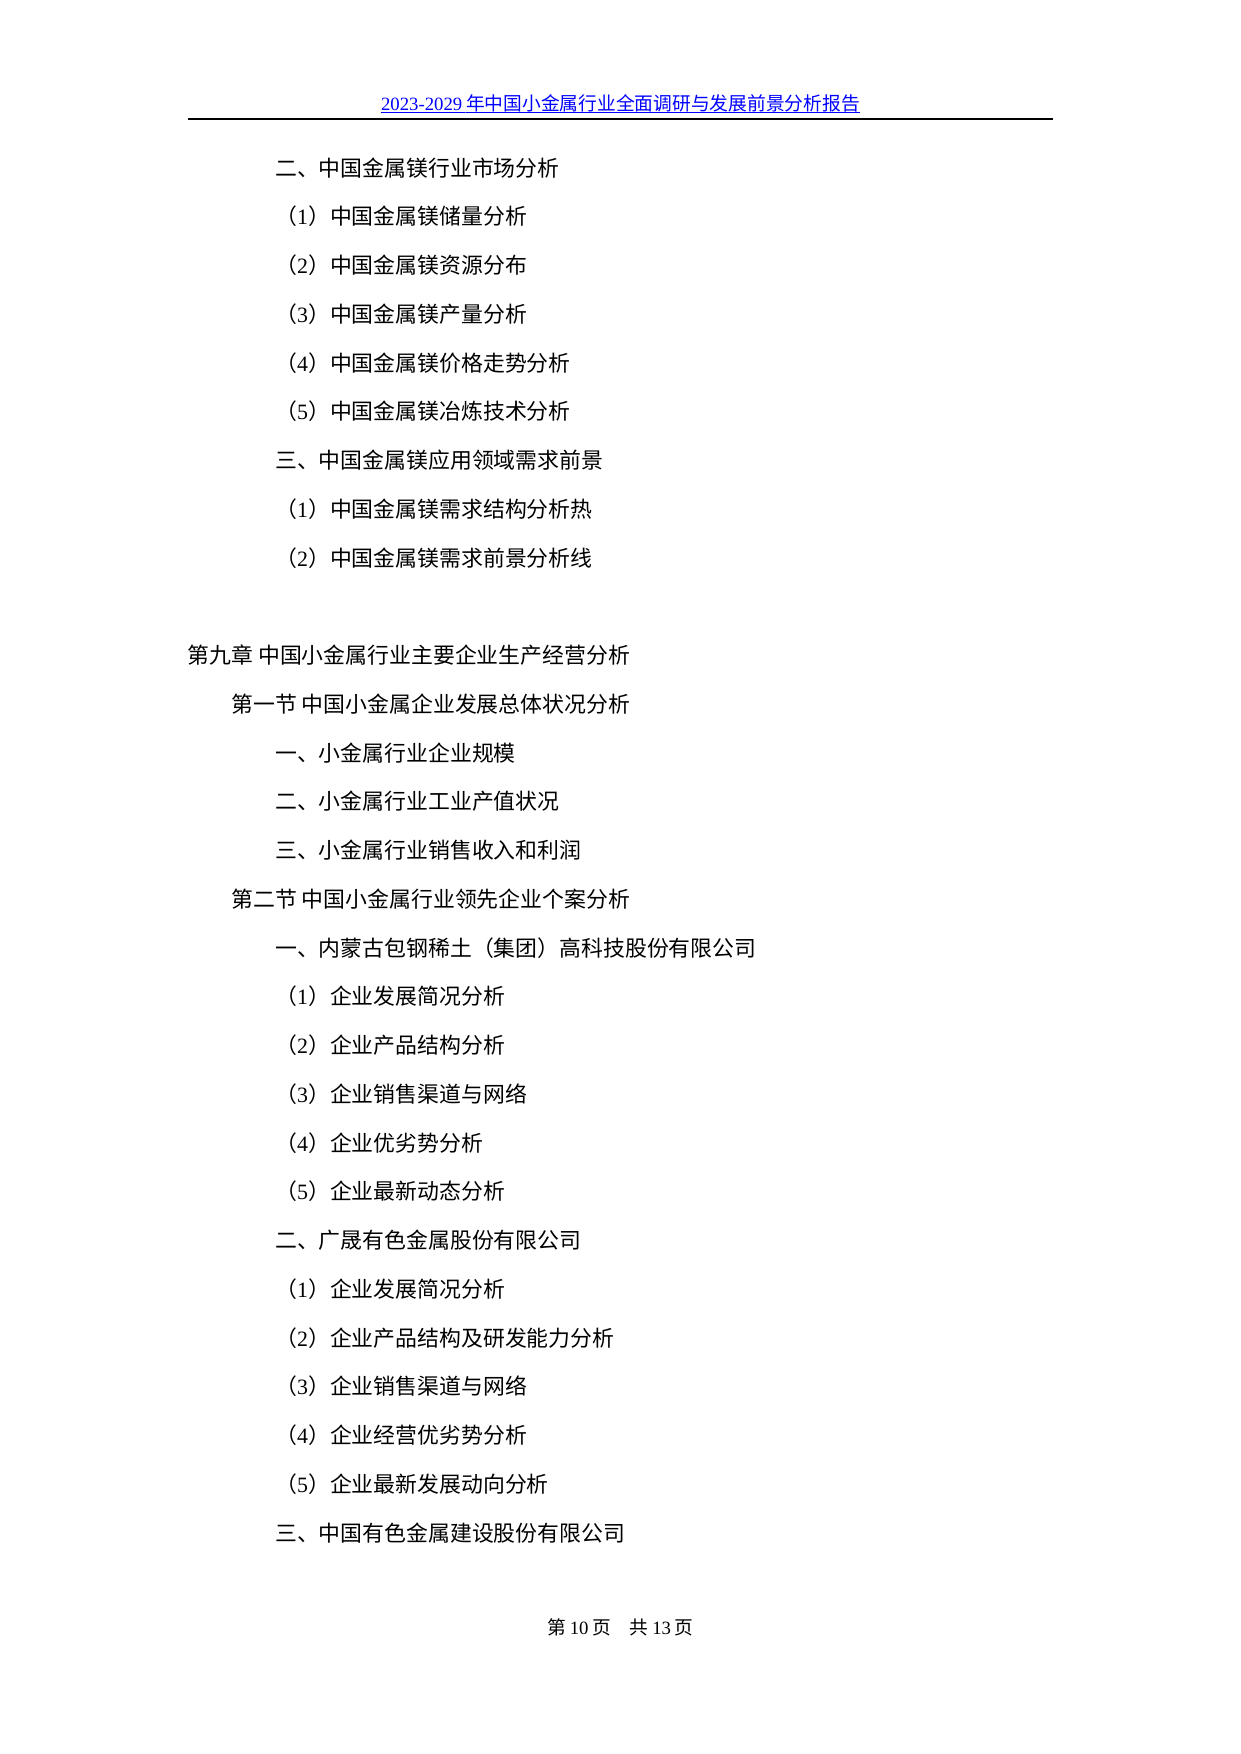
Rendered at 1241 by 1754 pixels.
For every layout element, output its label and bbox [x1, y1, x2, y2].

text [187, 150, 1053, 1548]
